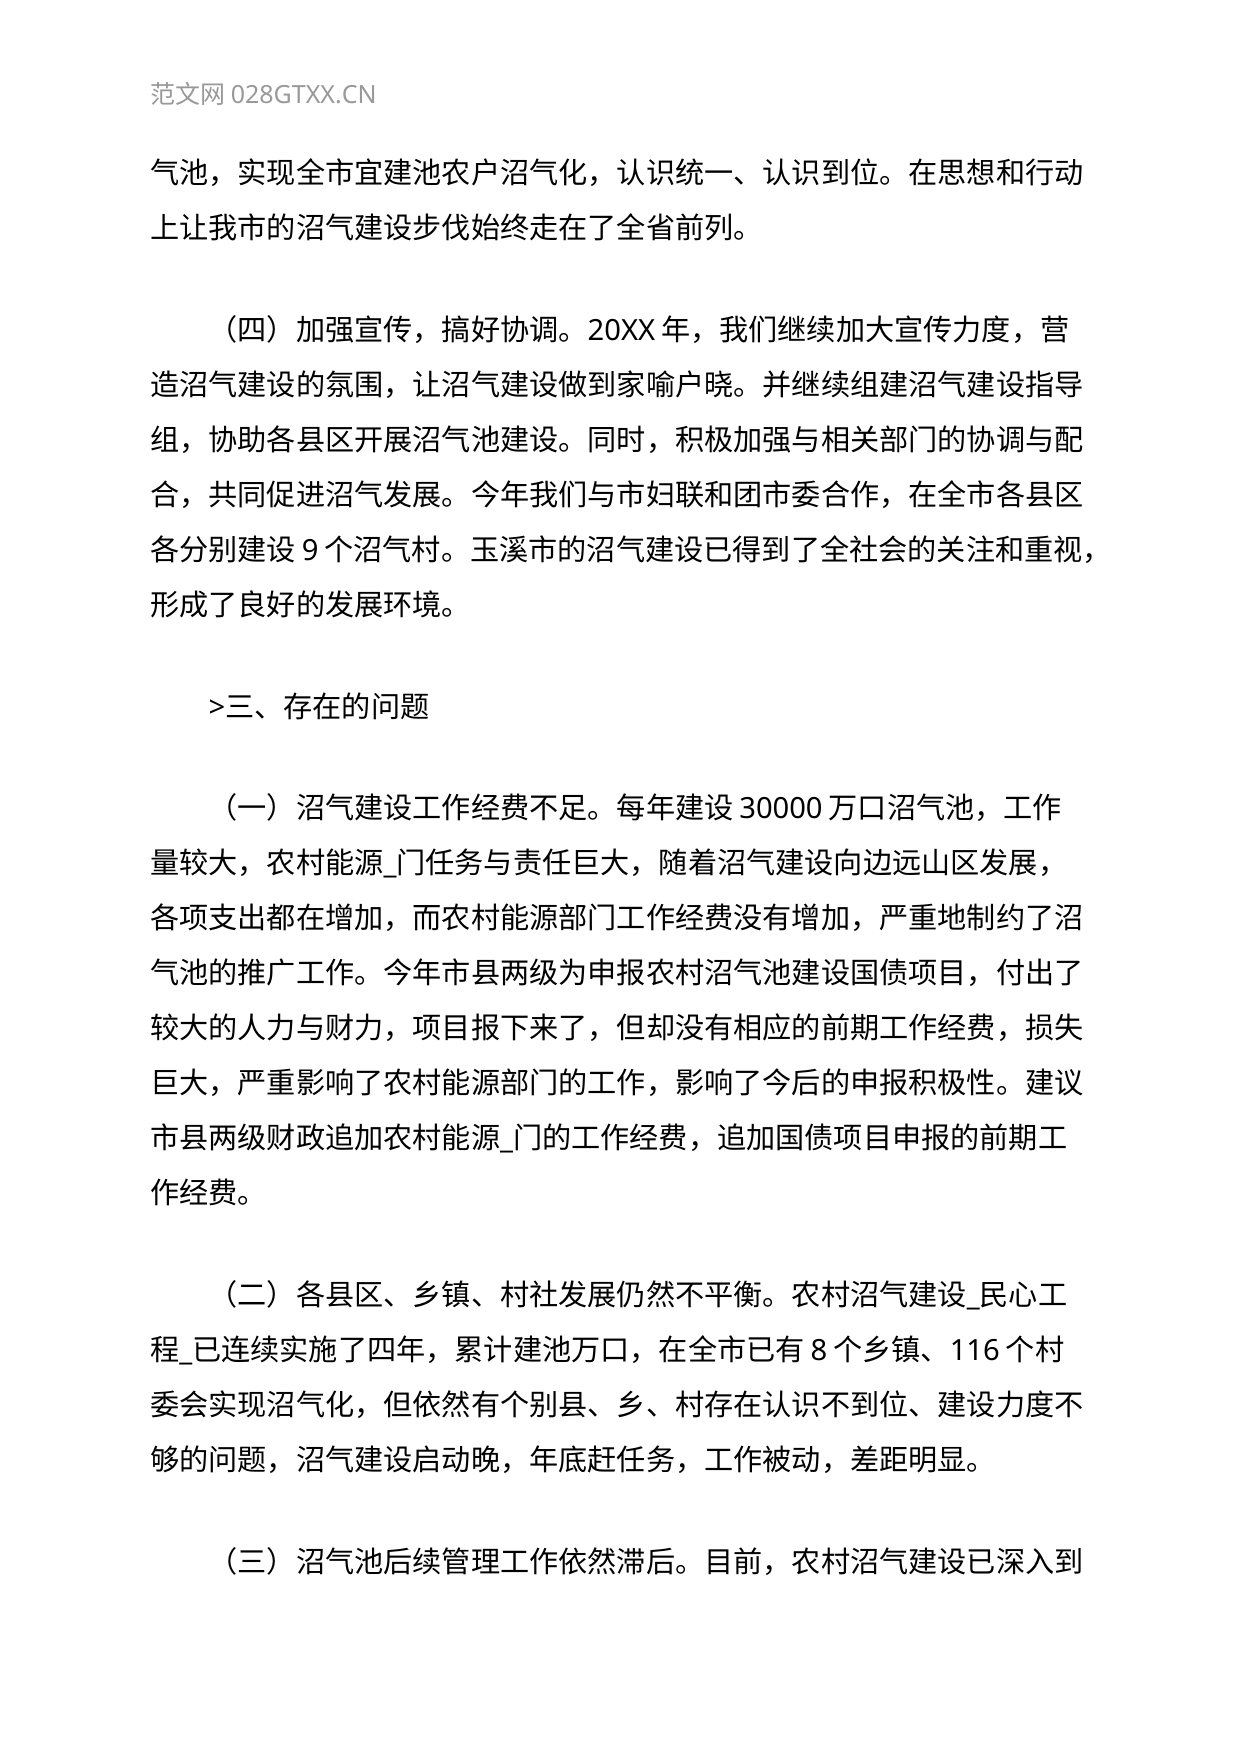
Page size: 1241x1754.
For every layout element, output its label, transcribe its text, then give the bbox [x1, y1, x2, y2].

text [150, 1538, 1090, 1580]
text （二）各县区、乡镇、村社发展仍然不平衡。农村沼气建设_民心工程_已连续实施了四年，累计建池万口，在全市已有8个乡镇、116个村委会实现沼气化，但依然有个别县、乡、村存在认识不到位、建设力度不够的问题，沼气建设启动晚，年底赶任务，工作被动，差距明显。 [150, 1271, 1090, 1479]
text （四）加强宣传，搞好协调。20XX年，我们继续加大宣传力度，营造沼气建设的氛围，让沼气建设做到家喻户晓。并继续组建沼气建设指导组，协助各县区开展沼气池建设。同时，积极加强与相关部门的协调与配合，共同促进沼气发展。今年我们与市妇联和团市委合作，在全市各县区各分别建设9个沼气村。玉溪市的沼气建设已得到了全社会的关注和重视，形成了良好的发展环境。 [150, 307, 1090, 624]
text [150, 150, 1090, 247]
text >三、存在的问题 [150, 683, 1090, 726]
text （一）沼气建设工作经费不足。每年建设30000万口沼气池，工作量较大，农村能源_门任务与责任巨大，随着沼气建设向边远山区发展，各项支出都在增加，而农村能源部门工作经费没有增加，严重地制约了沼气池的推广工作。今年市县两级为申报农村沼气池建设国债项目，付出了较大的人力与财力，项目报下来了，但却没有相应的前期工作经费，损失巨大，严重影响了农村能源部门的工作，影响了今后的申报积极性。建议市县两级财政追加农村能源_门的工作经费，追加国债项目申报的前期工作经费。 [150, 785, 1090, 1212]
